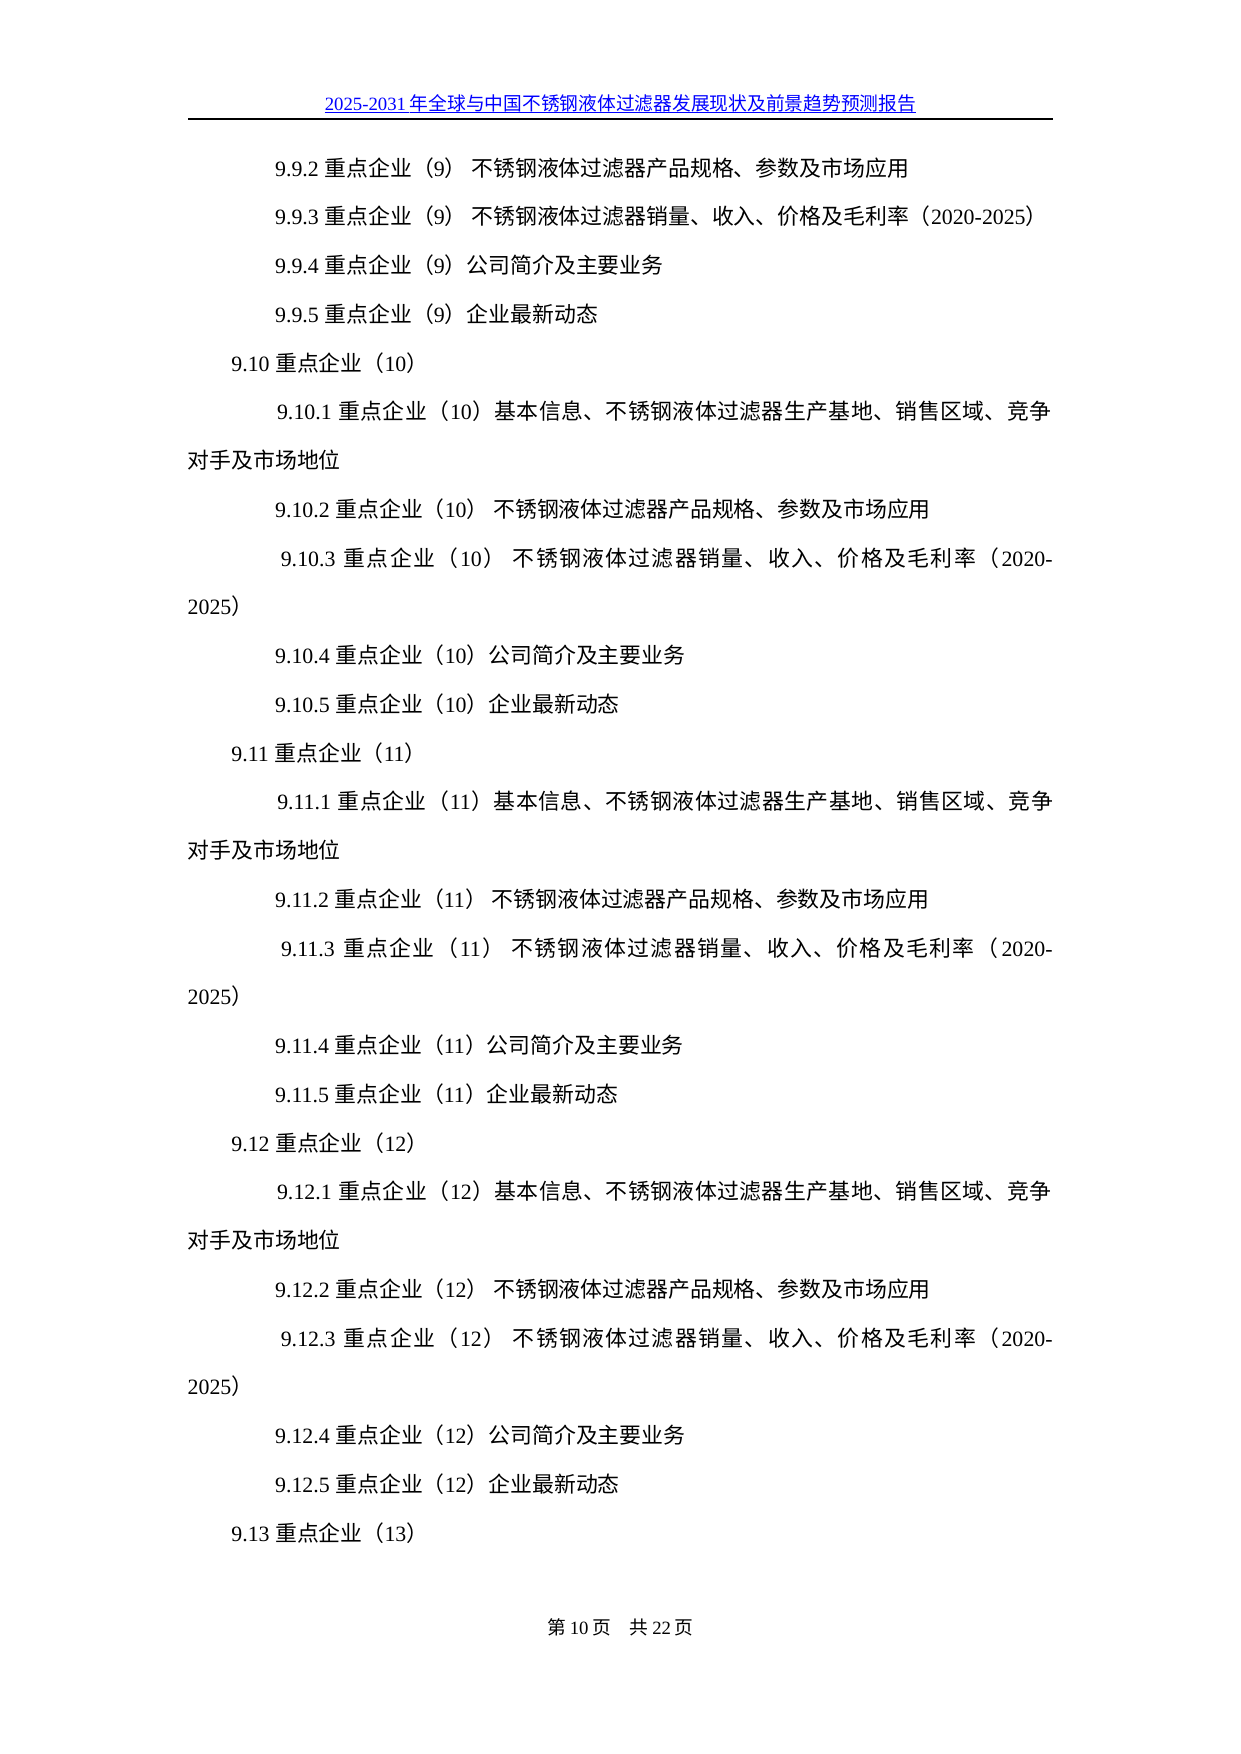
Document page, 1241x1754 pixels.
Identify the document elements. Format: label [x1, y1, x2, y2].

text [187, 150, 1053, 1548]
